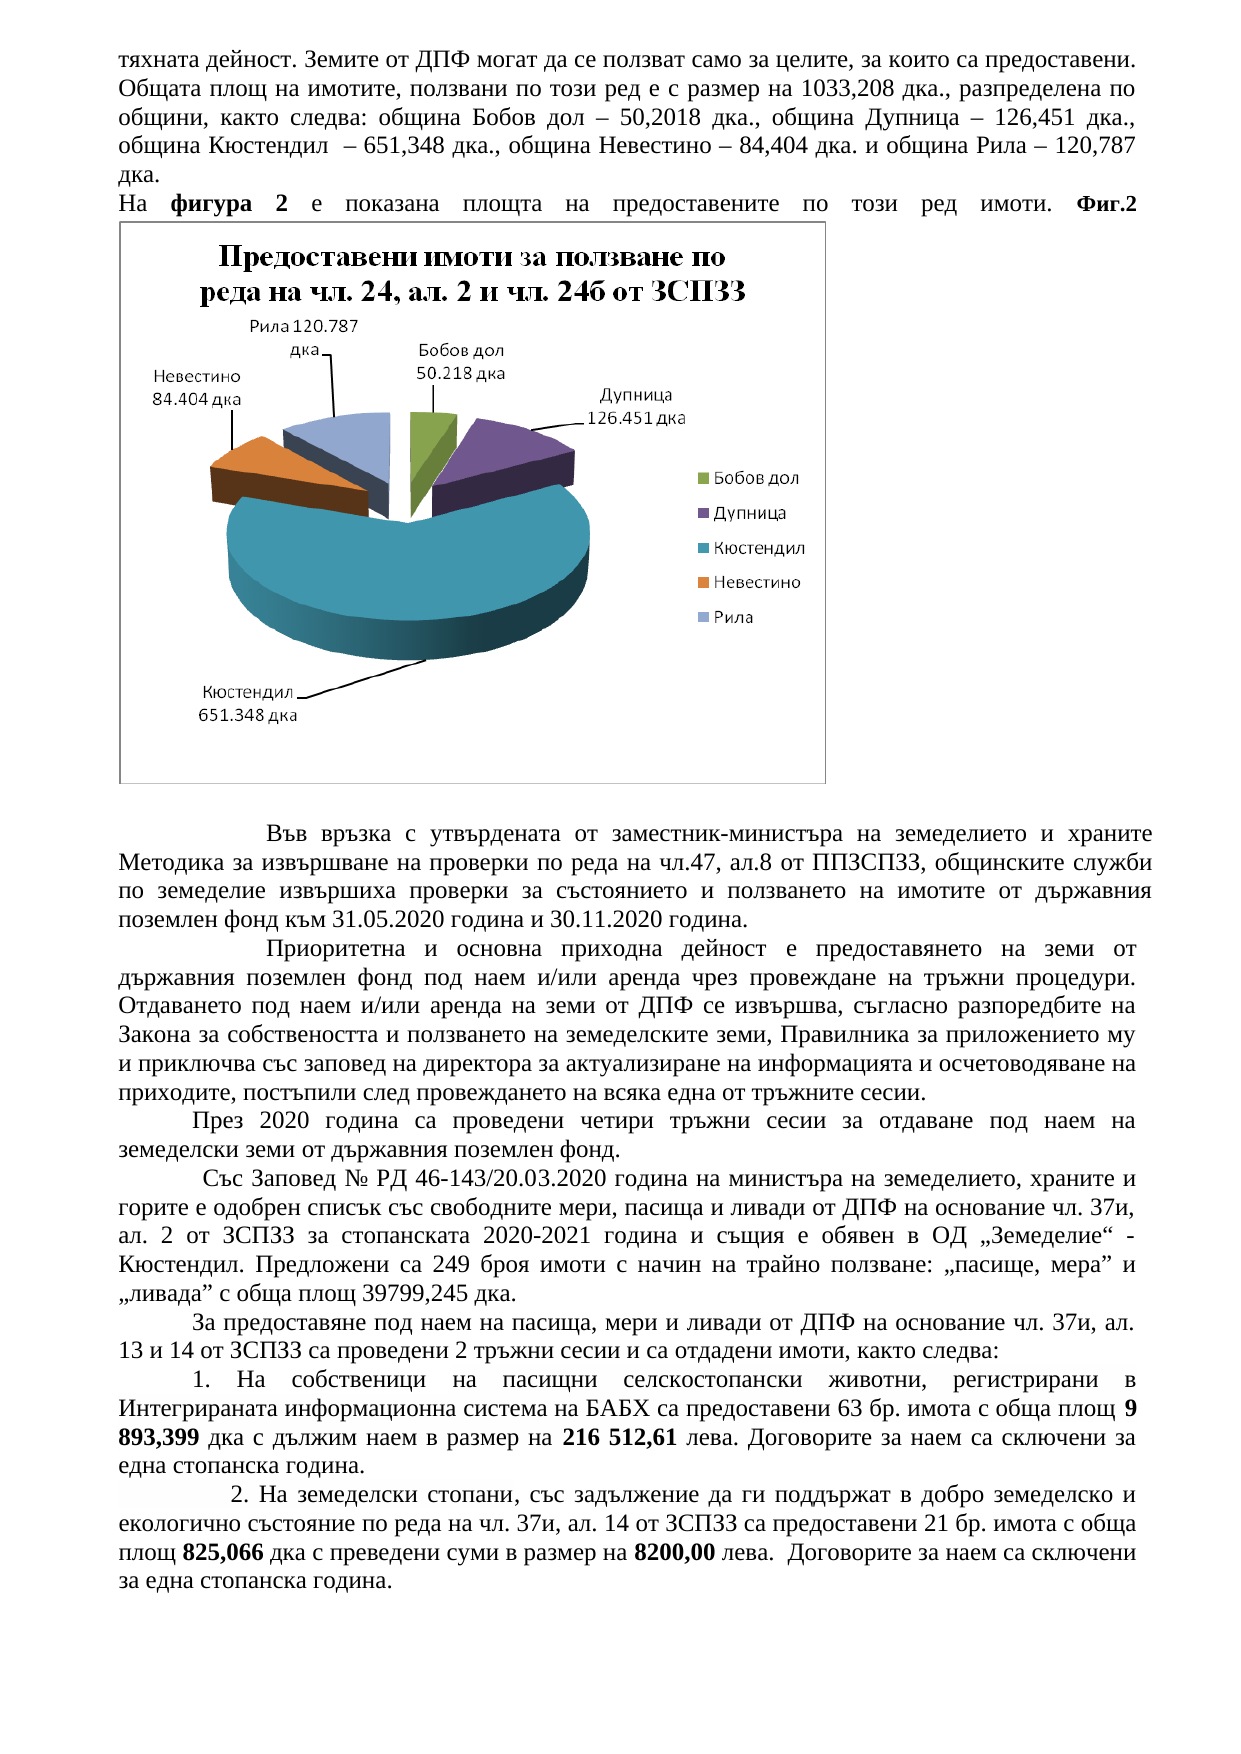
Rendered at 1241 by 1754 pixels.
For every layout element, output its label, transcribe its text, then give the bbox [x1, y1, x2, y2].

text 2. На земеделски стопани, със задължение да ги поддържат в добро земеделско и екологично състояние по реда на чл. 37и, ал. 14 от ЗСПЗЗ са предоставени 21 бр. имота с обща площ 825,066 дка с преведени суми в размер на 8200,00 лева. Договорите за наем са сключени за една стопанска година. [118, 1479, 1137, 1594]
text Във връзка с утвърдената от заместник-министъра на земеделието и храните Методика за извършване на проверки по реда на чл.47, ал.8 от ППЗСПЗЗ, общинските служби по земеделие извършиха проверки за състоянието и ползването на имотите от държавния поземлен фонд към 31.05.2020 година и 30.11.2020 година. [118, 818, 1153, 933]
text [118, 44, 1137, 188]
text Приоритетна и основна приходна дейност е предоставянето на земи от държавния поземлен фонд под наем и/или аренда чрез провеждане на тръжни процедури. Отдаването под наем и/или аренда на земи от ДПФ се извършва, съгласно разпоредбите на Закона за собствеността и ползването на земеделските земи, Правилника за приложението му и приключва със заповед на директора за актуализиране на информацията и осчетоводяване на приходите, постъпили след провеждането на всяка една от тръжните сесии. [118, 933, 1137, 1106]
text Със Заповед № РД 46-143/20.03.2020 година на министъра на земеделието, храните и горите е одобрен списък със свободните мери, пасища и ливади от ДПФ на основание чл. 37и, ал. 2 от ЗСПЗЗ за стопанската 2020-2021 година и същия е обявен в ОД „Земеделие“ - Кюстендил. Предложени са 249 броя имоти с начин на трайно ползване: „пасище, мера” и „ливада” с обща площ 39799,245 дка. [118, 1163, 1137, 1307]
text 1. На собственици на пасищни селскостопански животни, регистрирани в Интегрираната информационна система на БАБХ са предоставени 63 бр. имота с обща площ 9 893,399 дка с дължим наем в размер на 216 512,61 лева. Договорите за наем са сключени за една стопанска година. [118, 1393, 1137, 1479]
text През 2020 година са проведени четири тръжни сесии за отдаване под наем на земеделски земи от държавния поземлен фонд. [118, 1106, 1137, 1163]
text За предоставяне под наем на пасища, мери и ливади от ДПФ на основание чл. 37и, ал. 13 и 14 от ЗСПЗЗ са проведени 2 тръжни сесии и са отдадени имоти, както следва: [118, 1307, 1137, 1364]
picture [118, 221, 826, 784]
